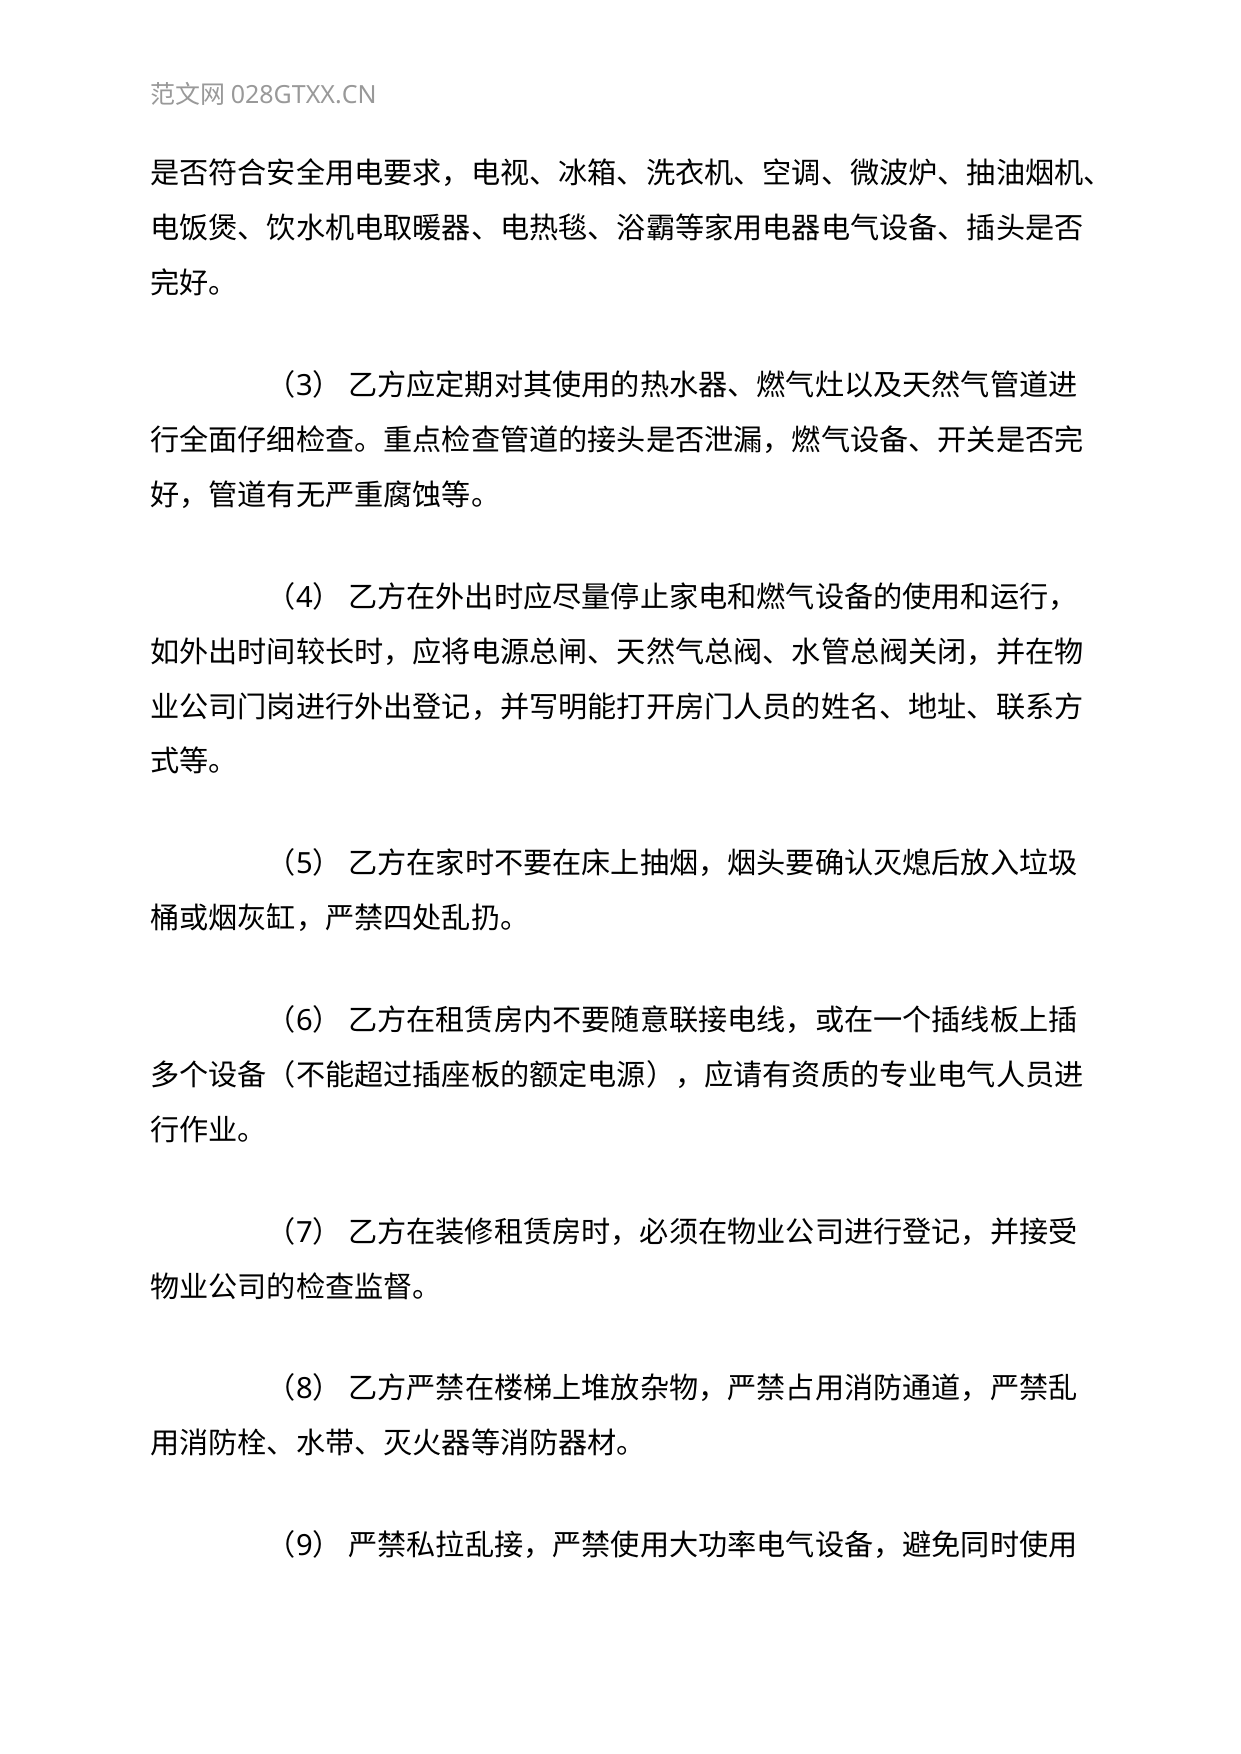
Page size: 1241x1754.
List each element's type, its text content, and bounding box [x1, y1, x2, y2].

text （8） 乙方严禁在楼梯上堆放杂物，严禁占用消防通道，严禁乱用消防栓、水带、灭火器等消防器材。 [150, 1365, 1090, 1462]
text （6） 乙方在租赁房内不要随意联接电线，或在一个插线板上插多个设备（不能超过插座板的额定电源），应请有资质的专业电气人员进行作业。 [150, 997, 1090, 1149]
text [150, 150, 1090, 302]
text （4） 乙方在外出时应尽量停止家电和燃气设备的使用和运行，如外出时间较长时，应将电源总闸、天然气总阀、水管总阀关闭，并在物业公司门岗进行外出登记，并写明能打开房门人员的姓名、地址、联系方式等。 [150, 573, 1090, 780]
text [150, 1522, 1090, 1564]
text （3） 乙方应定期对其使用的热水器、燃气灶以及天然气管道进行全面仔细检查。重点检查管道的接头是否泄漏，燃气设备、开关是否完好，管道有无严重腐蚀等。 [150, 362, 1090, 514]
text （5） 乙方在家时不要在床上抽烟，烟头要确认灭熄后放入垃圾桶或烟灰缸，严禁四处乱扔。 [150, 840, 1090, 937]
text （7） 乙方在装修租赁房时，必须在物业公司进行登记，并接受物业公司的检查监督。 [150, 1208, 1090, 1306]
